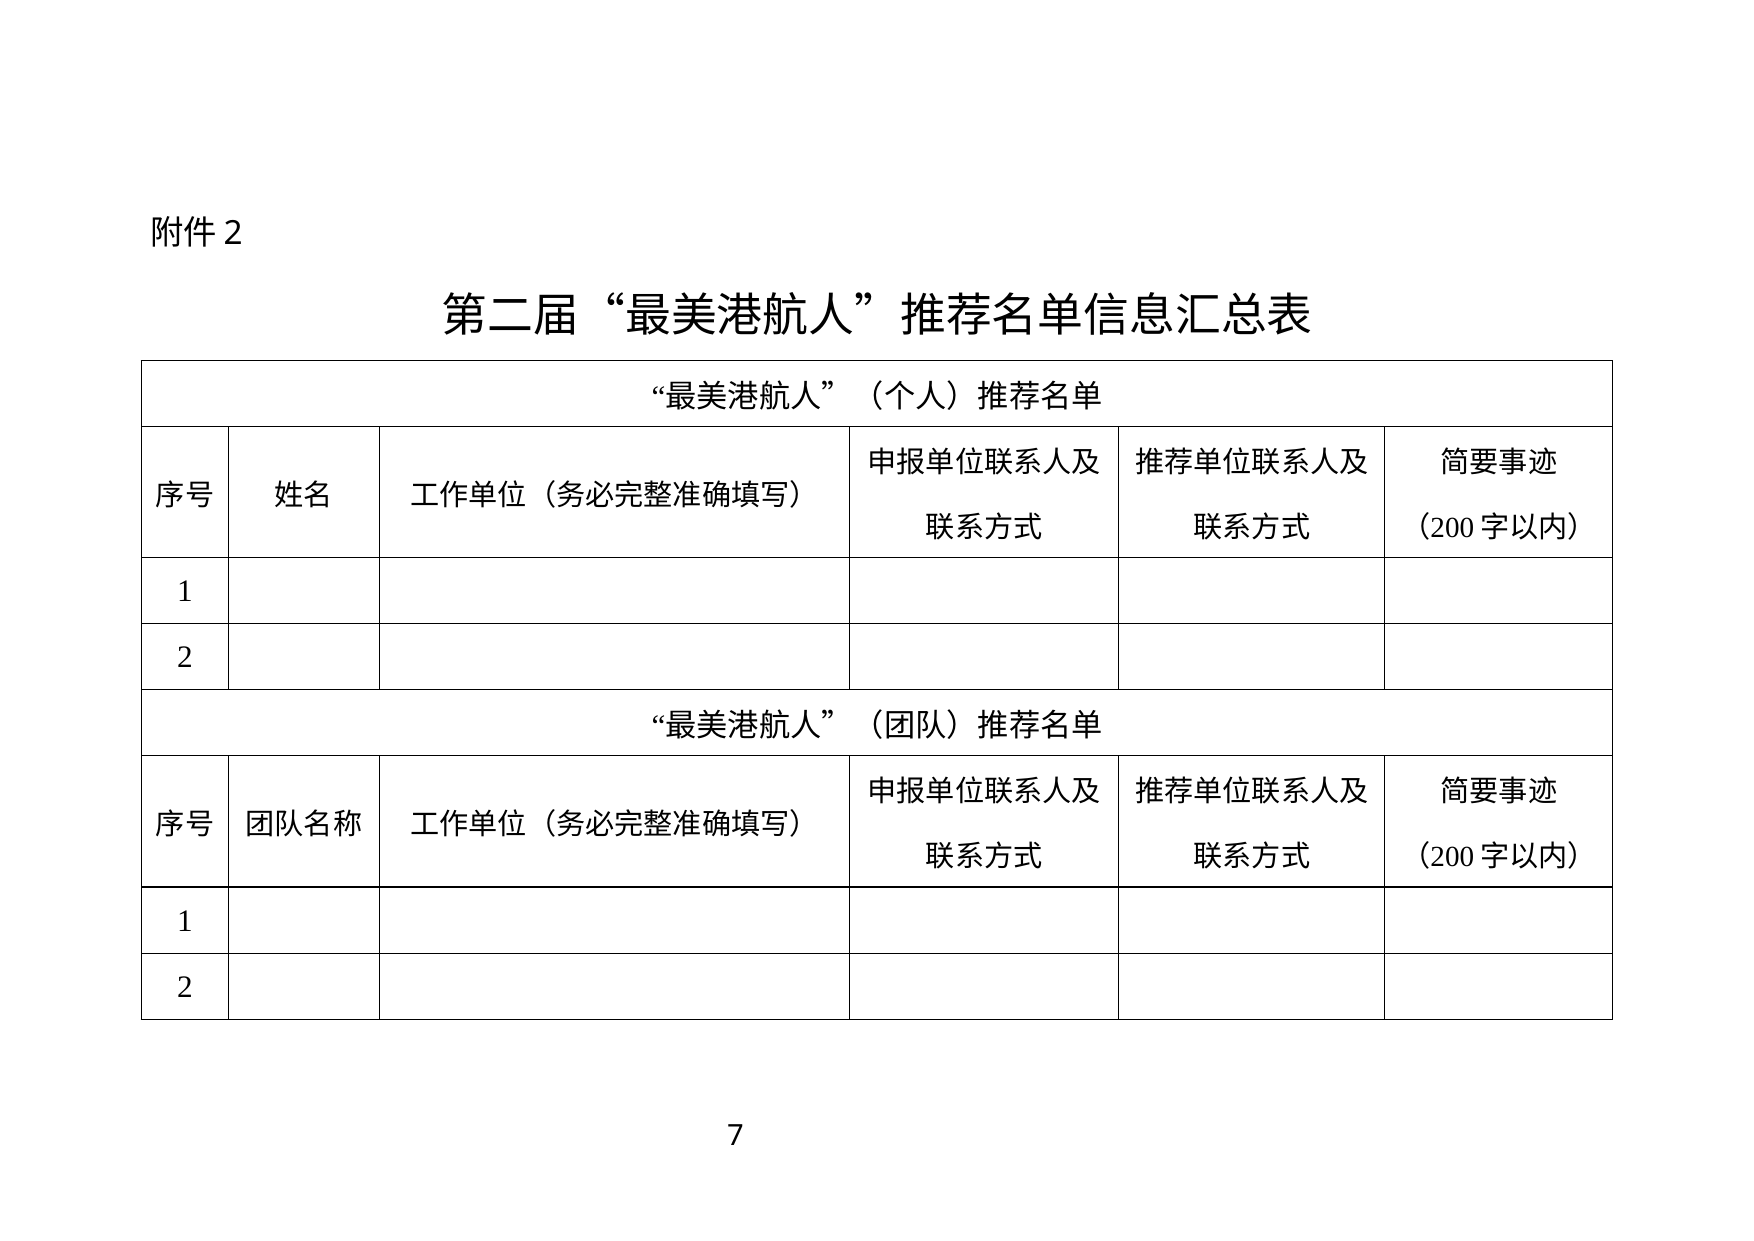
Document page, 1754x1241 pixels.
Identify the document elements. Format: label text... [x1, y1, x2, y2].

table_cell [850, 888, 1118, 952]
table_cell [1119, 558, 1384, 623]
table_cell 姓名 [229, 427, 379, 557]
table_cell 工作单位（务必完整准确填写） [380, 756, 849, 886]
table_cell 2 [142, 624, 228, 689]
table_cell 推荐单位联系人及 联系方式 [1119, 756, 1384, 886]
table_cell [1119, 954, 1384, 1018]
table_cell 团队名称 [229, 756, 379, 886]
table_cell 简要事迹 （200字以内） [1385, 756, 1612, 886]
table_cell 序号 [142, 427, 228, 557]
table_cell [850, 954, 1118, 1018]
table_cell [1385, 558, 1612, 623]
table_cell [229, 954, 379, 1018]
table_cell 申报单位联系人及 联系方式 [850, 427, 1118, 557]
table_cell [229, 624, 379, 689]
table_cell 1 [142, 888, 228, 952]
table_cell [380, 624, 849, 689]
table_cell 1 [142, 558, 228, 623]
table_cell 推荐单位联系人及 联系方式 [1119, 427, 1384, 557]
text 附件2 [150, 198, 1604, 263]
table_cell [380, 954, 849, 1018]
table_cell [850, 558, 1118, 623]
text 第二届“最美港航人”推荐名单信息汇总表 [150, 263, 1604, 360]
table_cell 序号 [142, 756, 228, 886]
table_cell [1119, 888, 1384, 952]
table_cell 工作单位（务必完整准确填写） [380, 427, 849, 557]
table_cell [1385, 954, 1612, 1018]
table_cell [1385, 888, 1612, 952]
table_cell 简要事迹 （200字以内） [1385, 427, 1612, 557]
table_cell [229, 558, 379, 623]
table_cell [850, 624, 1118, 689]
table_cell [1119, 624, 1384, 689]
table_cell 申报单位联系人及 联系方式 [850, 756, 1118, 886]
table_header “最美港航人”（个人）推荐名单 [142, 361, 1612, 426]
table_cell [380, 558, 849, 623]
table_cell [1385, 624, 1612, 689]
table_cell [229, 888, 379, 952]
table_cell [380, 888, 849, 952]
table_cell 2 [142, 954, 228, 1018]
table_cell “最美港航人”（团队）推荐名单 [142, 690, 1612, 755]
